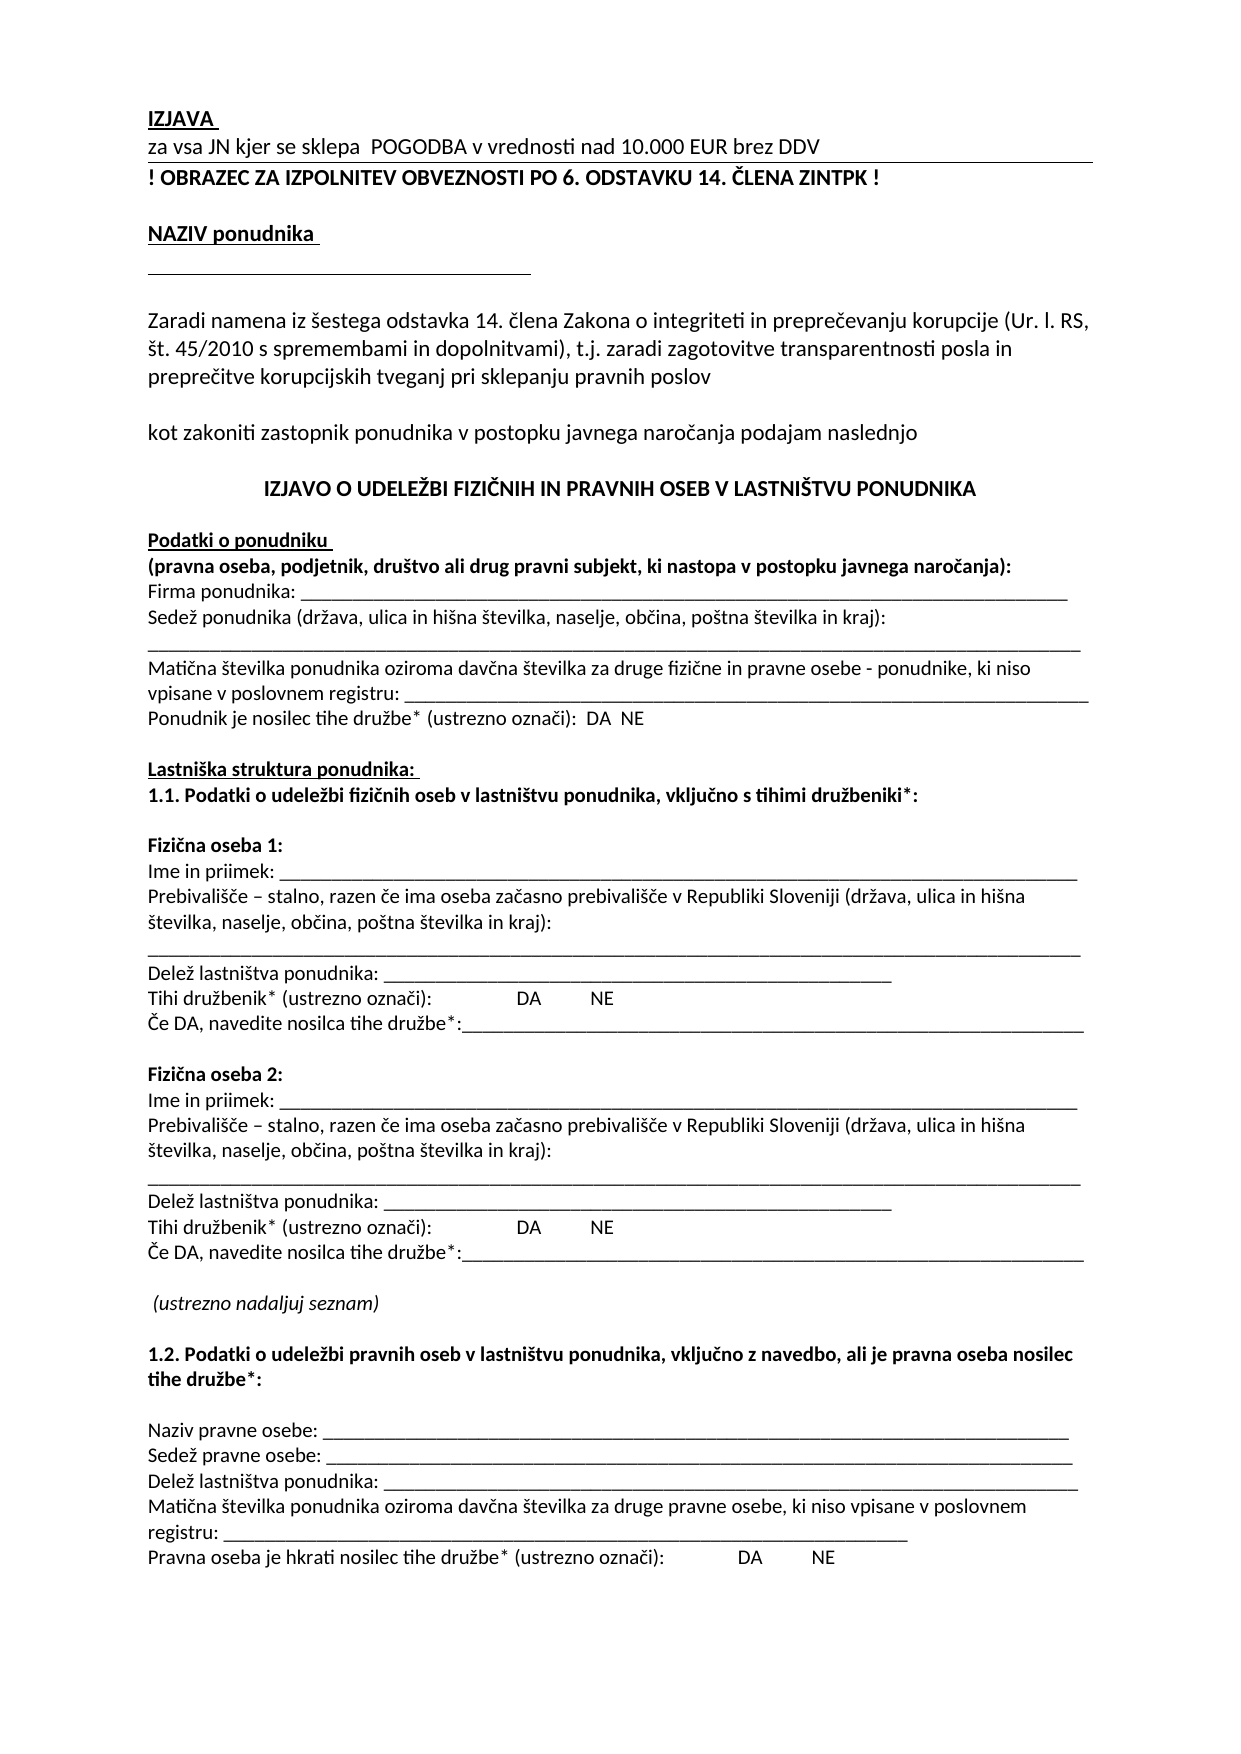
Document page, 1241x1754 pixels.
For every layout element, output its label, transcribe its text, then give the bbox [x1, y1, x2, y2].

text Prebivališče – stalno, razen če ima oseba začasno prebivališče v Republiki Sloveniji (država, ulica in hišna številka, naselje, občina, poštna številka in kraj): __________________________________________________________________________________________ [148, 1112, 1093, 1188]
text Matična številka ponudnika oziroma davčna številka za druge pravne osebe, ki niso vpisane v poslovnem registru: __________________________________________________________________ [148, 1493, 1093, 1544]
text Delež lastništva ponudnika: ___________________________________________________________________ [148, 1468, 1093, 1493]
text Matična številka ponudnika oziroma davčna številka za druge fizične in pravne osebe - ponudnike, ki niso vpisane v poslovnem registru: __________________________________________________________________ [148, 655, 1093, 706]
text Delež lastništva ponudnika: _________________________________________________ [148, 960, 1093, 985]
text Če DA, navedite nosilca tihe družbe*:____________________________________________________________ [148, 1011, 1093, 1036]
text Tihi družbenik* (ustrezno označi): DA NE [148, 1214, 1093, 1239]
text Prebivališče – stalno, razen če ima oseba začasno prebivališče v Republiki Sloveniji (država, ulica in hišna številka, naselje, občina, poštna številka in kraj): __________________________________________________________________________________________ [148, 883, 1093, 960]
text (ustrezno nadaljuj seznam) [148, 1290, 1093, 1316]
text IZJAVO O UDELEŽBI FIZIČNIH IN PRAVNIH OSEB V LASTNIŠTVU PONUDNIKA [148, 474, 1093, 502]
text Pravna oseba je hkrati nosilec tihe družbe* (ustrezno označi): DA NE [148, 1544, 1093, 1570]
text Delež lastništva ponudnika: _________________________________________________ [148, 1188, 1093, 1214]
text 1.2. Podatki o udeležbi pravnih oseb v lastništvu ponudnika, vključno z navedbo, ali je pravna oseba nosilec tihe družbe*: [148, 1341, 1093, 1392]
text Zaradi namena iz šestega odstavka 14. člena Zakona o integriteti in preprečevanju korupcije (Ur. l. RS, št. 45/2010 s spremembami in dopolnitvami), t.j. zaradi zagotovitve transparentnosti posla in preprečitve korupcijskih tveganj pri sklepanju pravnih poslov [148, 306, 1093, 390]
text (pravna oseba, podjetnik, društvo ali drug pravni subjekt, ki nastopa v postopku javnega naročanja): [148, 553, 1093, 578]
text Fizična oseba 1: [148, 833, 1093, 858]
text Lastniška struktura ponudnika: [148, 756, 1093, 782]
text kot zakoniti zastopnik ponudnika v postopku javnega naročanja podajam naslednjo [148, 418, 1093, 446]
text NAZIV ponudnika [148, 219, 1093, 247]
text ! OBRAZEC ZA IZPOLNITEV OBVEZNOSTI PO 6. ODSTAVKU 14. ČLENA ZINTPK ! [148, 163, 1093, 191]
text Sedež ponudnika (država, ulica in hišna številka, naselje, občina, poštna številka in kraj): __________________________________________________________________________________________ [148, 604, 1093, 655]
text 1.1. Podatki o udeležbi fizičnih oseb v lastništvu ponudnika, vključno s tihimi družbeniki*: [148, 782, 1093, 807]
text Sedež pravne osebe: ________________________________________________________________________ [148, 1443, 1093, 1468]
text Tihi družbenik* (ustrezno označi): DA NE [148, 985, 1093, 1011]
text Če DA, navedite nosilca tihe družbe*:____________________________________________________________ [148, 1239, 1093, 1265]
text Ponudnik je nosilec tihe družbe* (ustrezno označi): DA NE [148, 706, 1093, 731]
text Naziv pravne osebe: ________________________________________________________________________ [148, 1417, 1093, 1443]
text Fizična oseba 2: Ime in priimek: _____________________________________________________________________________ [148, 1061, 1093, 1112]
text Podatki o ponudniku [148, 528, 1093, 553]
text Firma ponudnika: __________________________________________________________________________ [148, 578, 1093, 604]
text Ime in priimek: _____________________________________________________________________________ [148, 858, 1093, 883]
